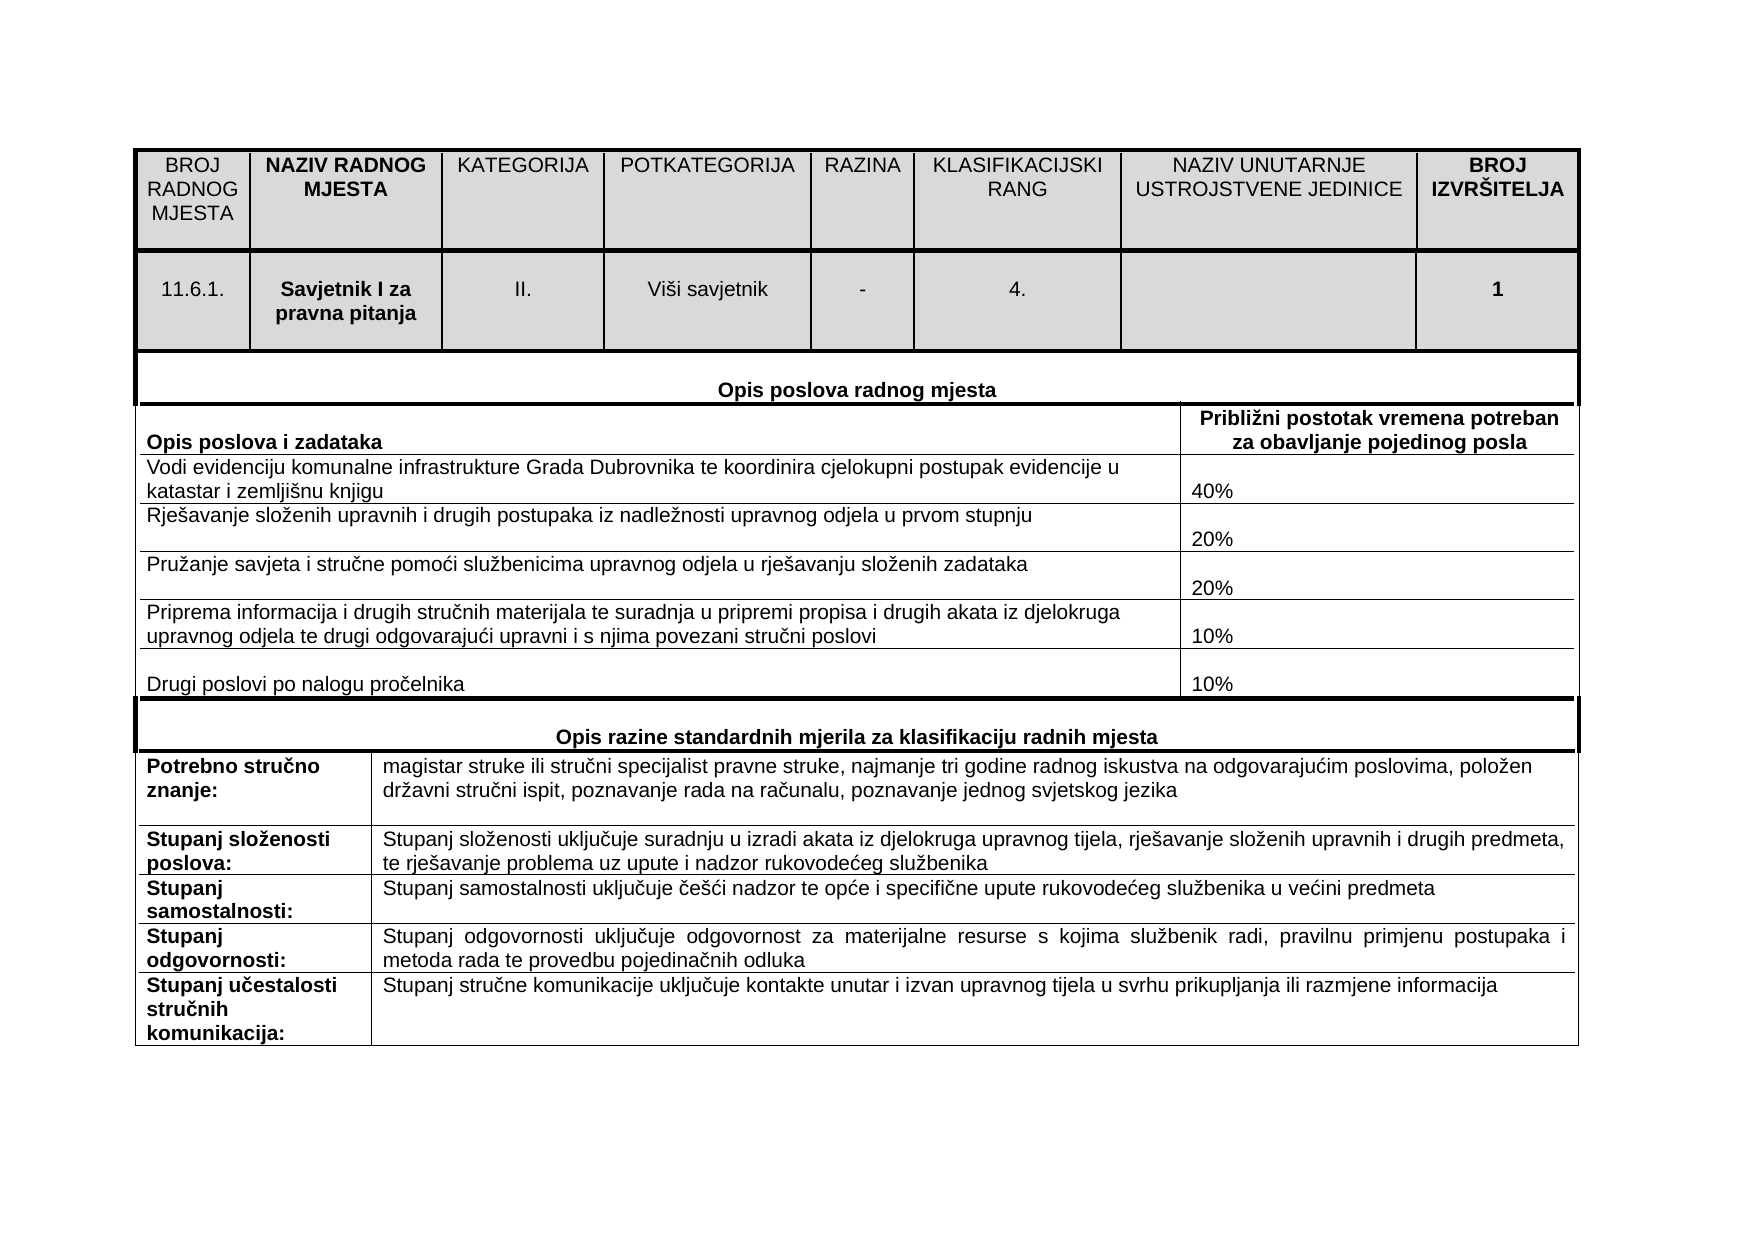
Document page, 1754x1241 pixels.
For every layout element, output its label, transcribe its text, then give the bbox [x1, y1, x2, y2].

table_cell KATEGORIJA [443, 152, 604, 248]
table_cell 10% [1181, 599, 1579, 648]
table_cell 10% [1181, 648, 1579, 696]
table_cell RAZINA [812, 152, 914, 248]
table_cell magistar struke ili stručni specijalist pravne struke, najmanje tri godine radnog iskustva na odgovarajućim poslovima, položen državni stručni ispit, poznavanje rada na računalu, poznavanje jednog svjetskog jezika [372, 749, 1578, 825]
table_cell 1 [1417, 253, 1577, 349]
table_cell 20% [1181, 551, 1579, 599]
table_cell Stupanj odgovornosti uključuje odgovornost za materijalne resurse s kojima službenik radi, pravilnu primjenu postupaka i metoda rada te provedbu pojedinačnih odluka [372, 923, 1578, 972]
table_cell Pružanje savjeta i stručne pomoći službenicima upravnog odjela u rješavanju složenih zadataka [136, 551, 1180, 599]
table_cell NAZIV UNUTARNJE USTROJSTVENE JEDINICE [1122, 152, 1417, 248]
table_cell Približni postotak vremena potreban za obavljanje pojedinog posla [1181, 401, 1579, 454]
table_cell 40% [1181, 454, 1579, 502]
table_cell BROJ RADNOG MJESTA [138, 152, 250, 248]
table_cell Priprema informacija i drugih stručnih materijala te suradnja u pripremi propisa i drugih akata iz djelokruga upravnog odjela te drugi odgovarajući upravni i s njima povezani stručni poslovi [136, 599, 1180, 648]
table_cell 20% [1181, 503, 1579, 551]
table_cell 11.6.1. [138, 253, 249, 349]
table_cell 4. [915, 253, 1120, 349]
table_cell Savjetnik I za pravna pitanja [251, 253, 441, 349]
table_cell Rješavanje složenih upravnih i drugih postupaka iz nadležnosti upravnog odjela u prvom stupnju [136, 503, 1180, 551]
table_cell Stupanj samostalnosti: [136, 874, 371, 923]
table_cell [1122, 253, 1415, 349]
table_cell POTKATEGORIJA [605, 152, 811, 248]
table_cell Opis poslova radnog mjesta [138, 353, 1577, 401]
table_cell Stupanj stručne komunikacije uključuje kontakte unutar i izvan upravnog tijela u svrhu prikupljanja ili razmjene informacija [372, 972, 1578, 1045]
table_cell NAZIV RADNOG MJESTA [251, 152, 442, 248]
table_cell Drugi poslovi po nalogu pročelnika [136, 648, 1180, 696]
table_cell BROJ IZVRŠITELJA [1418, 152, 1577, 248]
table_cell KLASIFIKACIJSKI RANG [915, 152, 1121, 248]
table_cell Stupanj složenosti poslova: [136, 825, 371, 874]
table_cell Stupanj složenosti uključuje suradnju u izradi akata iz djelokruga upravnog tijela, rješavanje složenih upravnih i drugih predmeta, te rješavanje problema uz upute i nadzor rukovodećeg službenika [372, 825, 1578, 874]
table_cell Viši savjetnik [605, 253, 810, 349]
table_cell Vodi evidenciju komunalne infrastrukture Grada Dubrovnika te koordinira cjelokupni postupak evidencije u katastar i zemljišnu knjigu [136, 454, 1180, 502]
table_cell Stupanj odgovornosti: [136, 923, 371, 972]
table_cell Opis poslova i zadataka [136, 401, 1180, 454]
table_cell Potrebno stručno znanje: [136, 749, 371, 825]
table_cell II. [443, 253, 603, 349]
table_cell Opis razine standardnih mjerila za klasifikaciju radnih mjesta [138, 696, 1577, 749]
table_cell - [812, 253, 913, 349]
table_cell Stupanj učestalosti stručnih komunikacija: [136, 972, 371, 1045]
table_cell Stupanj samostalnosti uključuje češći nadzor te opće i specifične upute rukovodećeg službenika u većini predmeta [372, 874, 1578, 923]
